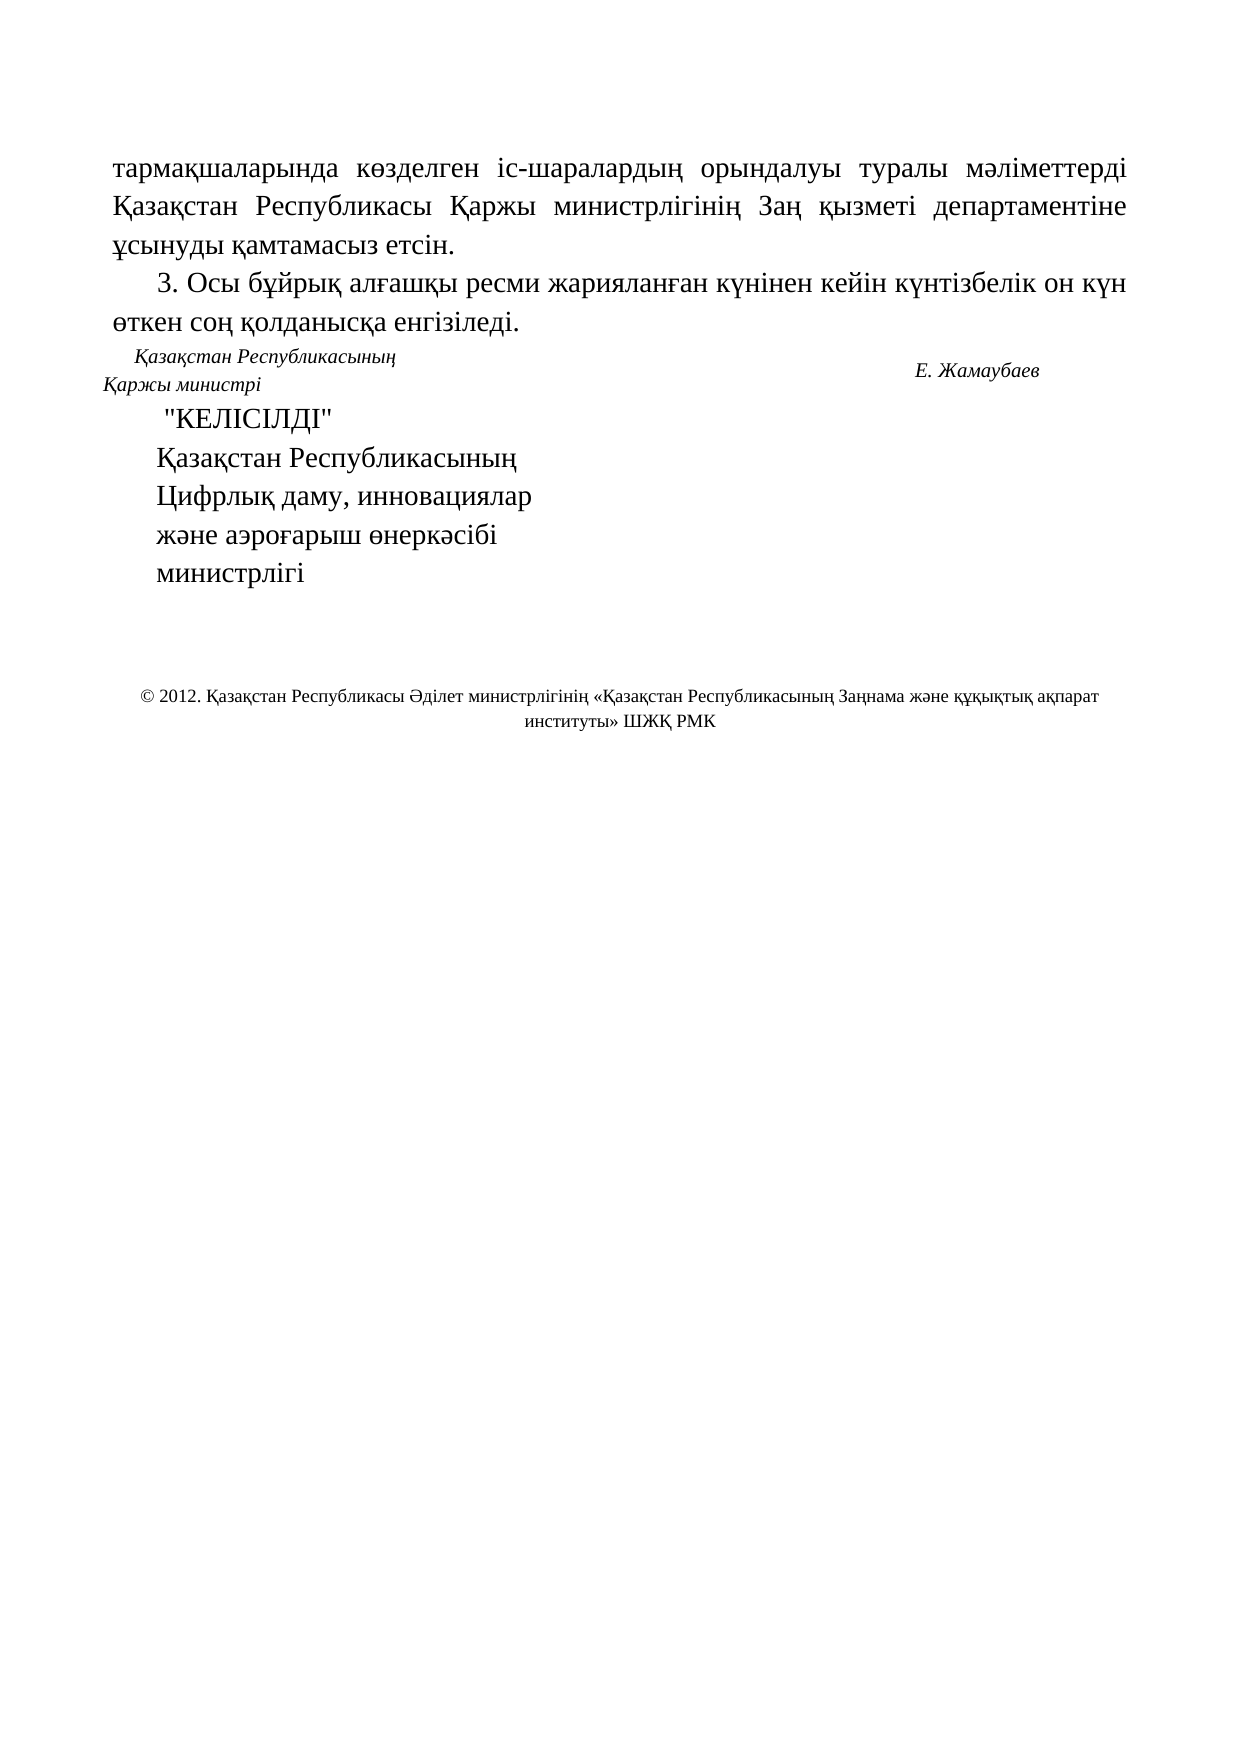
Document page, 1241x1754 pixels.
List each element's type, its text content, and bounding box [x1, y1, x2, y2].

text "КЕЛІСІЛДІ" [112, 401, 1128, 435]
text 3. Осы бұйрық алғашқы ресми жарияланған күнінен кейін күнтізбелік он күн өткен соң қолданысқа енгізіледі. [112, 266, 1128, 338]
text Цифрлық даму, инновациялар [112, 478, 1128, 512]
text © 2012. Қазақстан Республикасы Әділет министрлігінің «Қазақстан Республикасының Заңнама және құқықтық ақпарат институты» ШЖҚ РМК [112, 685, 1128, 731]
table_header Қазақстан Республикасының Қаржы министрі [101, 343, 913, 401]
text Қазақстан Республикасының [112, 440, 1128, 473]
text және аэроғарыш өнеркәсібі [112, 517, 1128, 551]
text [112, 150, 1128, 261]
text министрлігі [112, 556, 1128, 589]
table_header Е. Жамаубаев [913, 343, 1240, 401]
